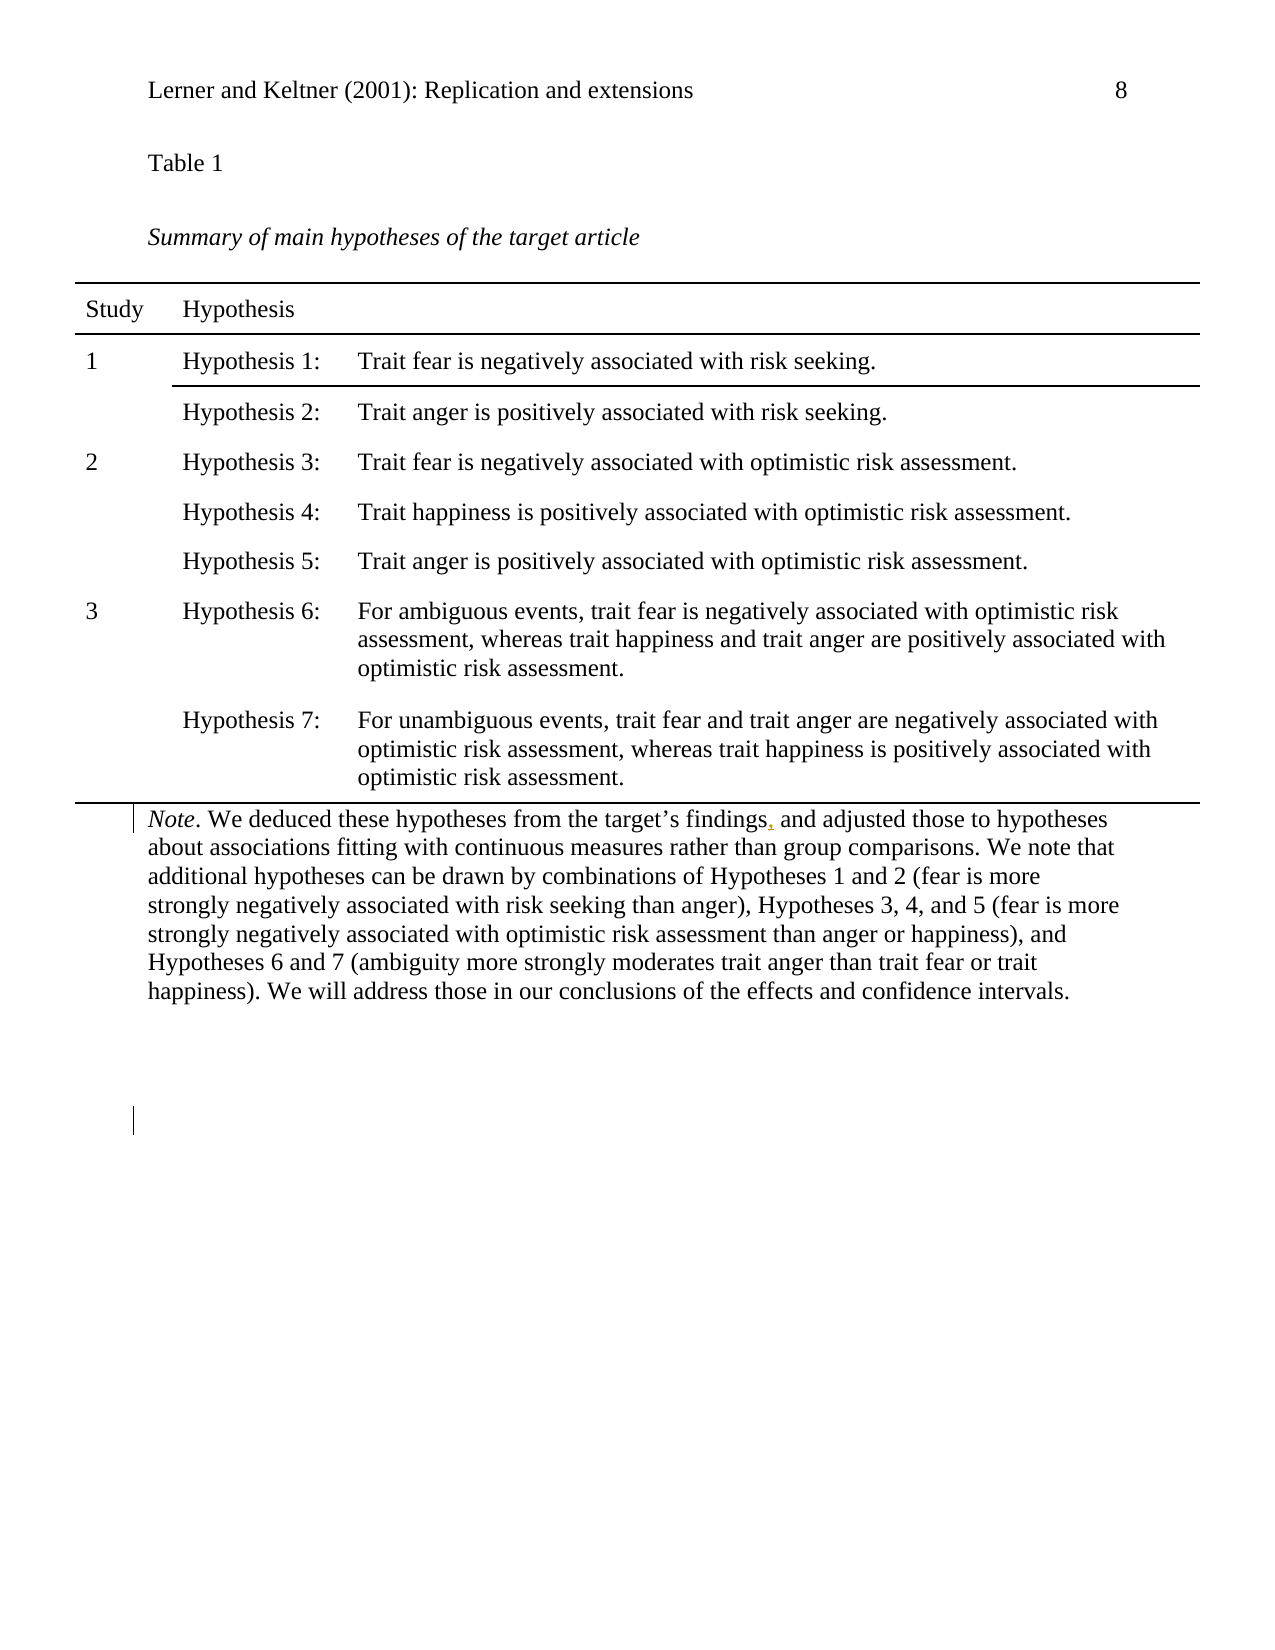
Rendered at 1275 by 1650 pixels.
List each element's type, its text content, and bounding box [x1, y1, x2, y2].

table_cell Trait anger is positively associated with optimistic risk assessment. [347, 536, 1200, 585]
table_cell Trait anger is positively associated with risk seeking. [347, 387, 1200, 437]
table_cell For ambiguous events, trait fear is negatively associated with optimistic risk assessment, whereas trait happiness and trait anger are positively associated with optimistic risk assessment. [347, 585, 1200, 692]
table_cell For unambiguous events, trait fear and trait anger are negatively associated with optimistic risk assessment, whereas trait happiness is positively associated with optimistic risk assessment. [347, 693, 1200, 802]
text Table 1 [148, 148, 1127, 176]
table_cell Trait fear is negatively associated with risk seeking. [347, 335, 1200, 385]
text Summary of main hypotheses of the target article [148, 222, 1127, 251]
table_cell Hypothesis 6: [172, 585, 347, 692]
table_cell Hypothesis 1: [172, 335, 347, 385]
table_header Hypothesis [172, 284, 1200, 333]
text Note. We deduced these hypotheses from the target’s findings and adjusted those to hypotheses about associations fitting with continuous measures rather than group comparisons. We note that additional hypotheses can be drawn by combinations of Hypotheses 1 and 2 (fear is more strongly negatively associated with risk seeking than anger), Hypotheses 3, 4, and 5 (fear is more strongly negatively associated with optimistic risk assessment than anger or happiness), and Hypotheses 6 and 7 (ambiguity more strongly moderates trait anger than trait fear or trait happiness). We will address those in our conclusions of the effects and confidence intervals. [148, 804, 1127, 1005]
table_cell Hypothesis 3: [172, 437, 347, 486]
table_cell Trait happiness is positively associated with optimistic risk assessment. [347, 486, 1200, 536]
table_cell Trait fear is negatively associated with optimistic risk assessment. [347, 437, 1200, 486]
table_cell Hypothesis 7: [172, 693, 347, 802]
table_cell Hypothesis 2: [172, 387, 347, 437]
table_cell 2 [75, 437, 172, 585]
table_cell 1 [75, 335, 172, 437]
table_header Study [75, 284, 172, 333]
table_cell 3 [75, 585, 172, 802]
table_cell Hypothesis 4: [172, 486, 347, 536]
table_cell Hypothesis 5: [172, 536, 347, 585]
